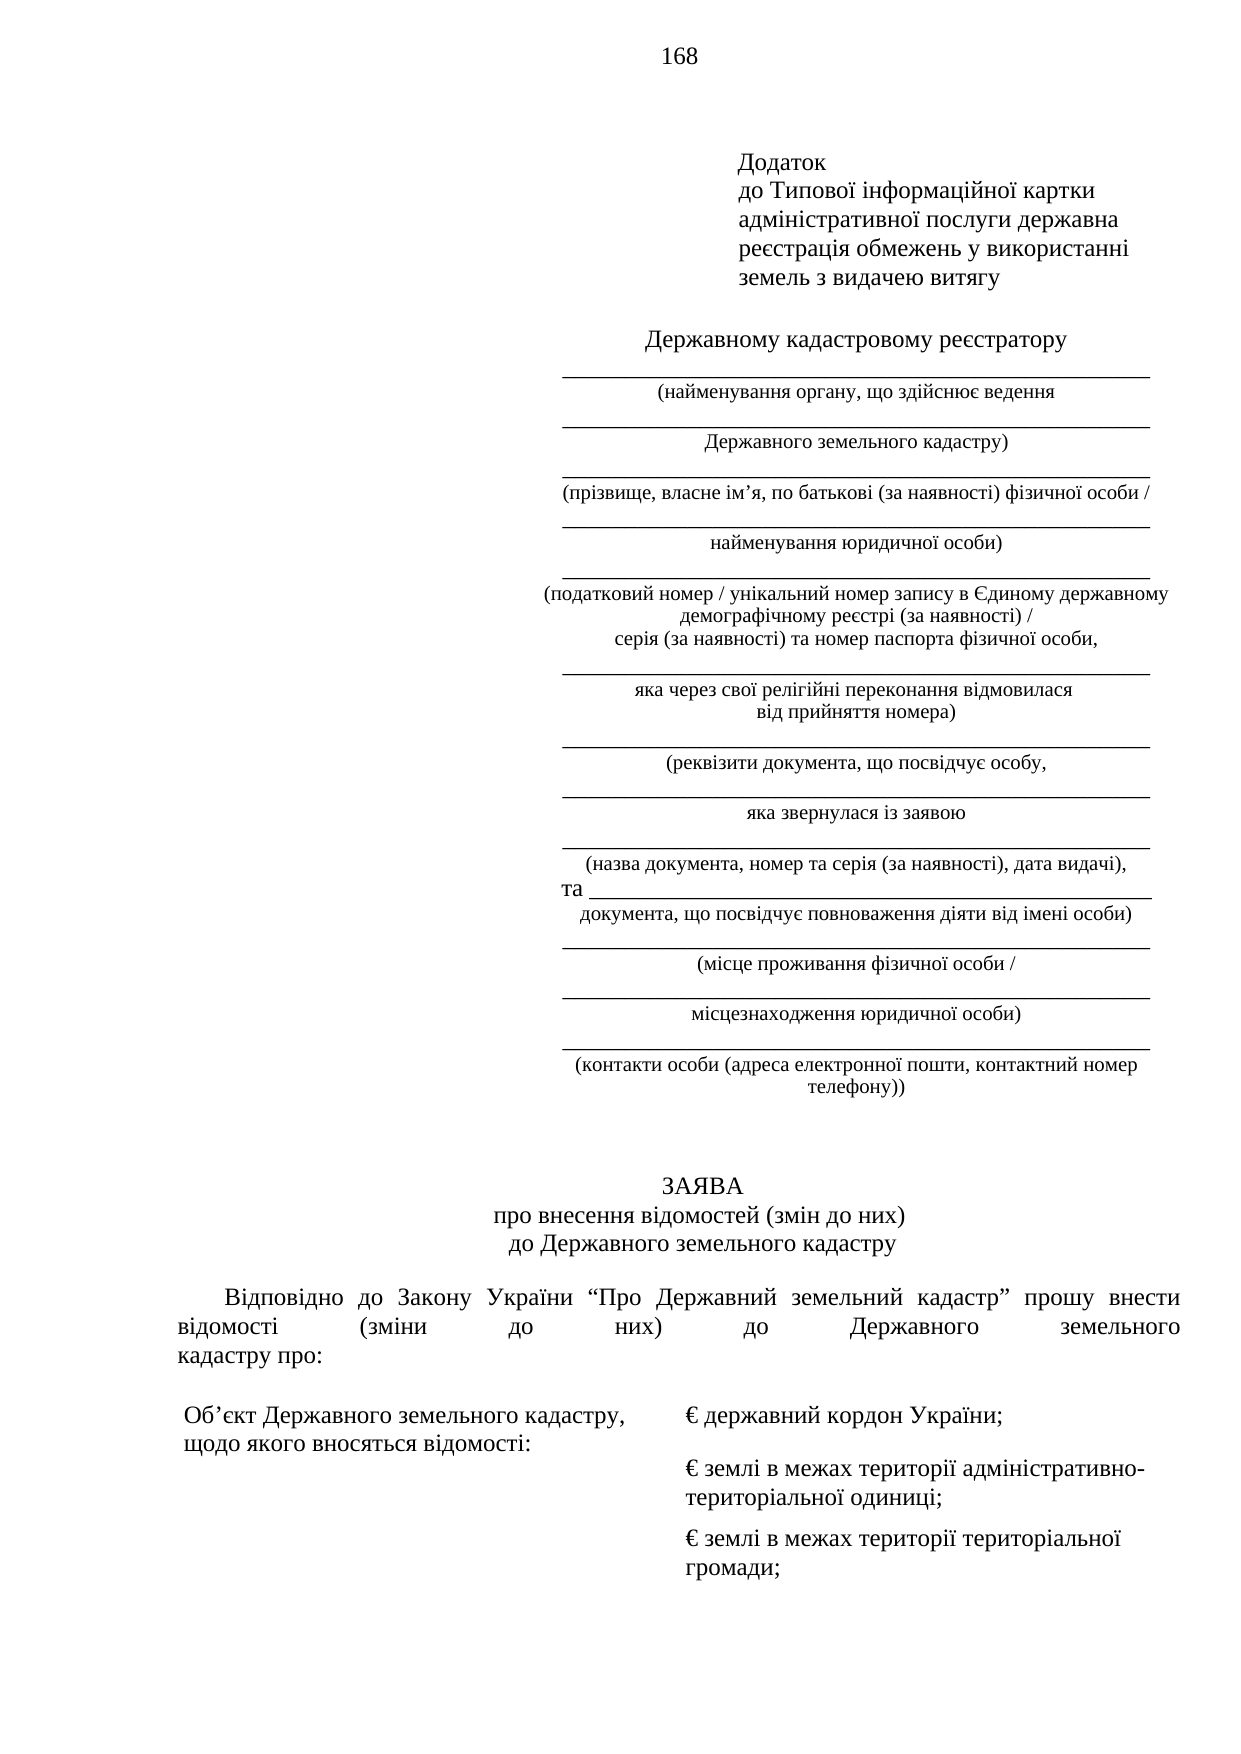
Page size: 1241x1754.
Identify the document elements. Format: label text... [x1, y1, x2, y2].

text ЗАЯВА про внесення відомостей (змін до них) до Державного земельного кадастру [224, 1171, 1181, 1257]
text Додаток [177, 147, 1181, 176]
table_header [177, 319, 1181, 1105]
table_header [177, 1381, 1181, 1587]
text Відповідно до Закону України “Про Державний земельний кадастр” прошу внести відомості (зміни до них) до Державного земельного кадастру про: [177, 1282, 1181, 1368]
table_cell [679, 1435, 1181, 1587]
text до Типової інформаційної картки адміністративної послуги державна реєстрація обмежень у використанні земель з видачею витягу [738, 176, 1181, 291]
